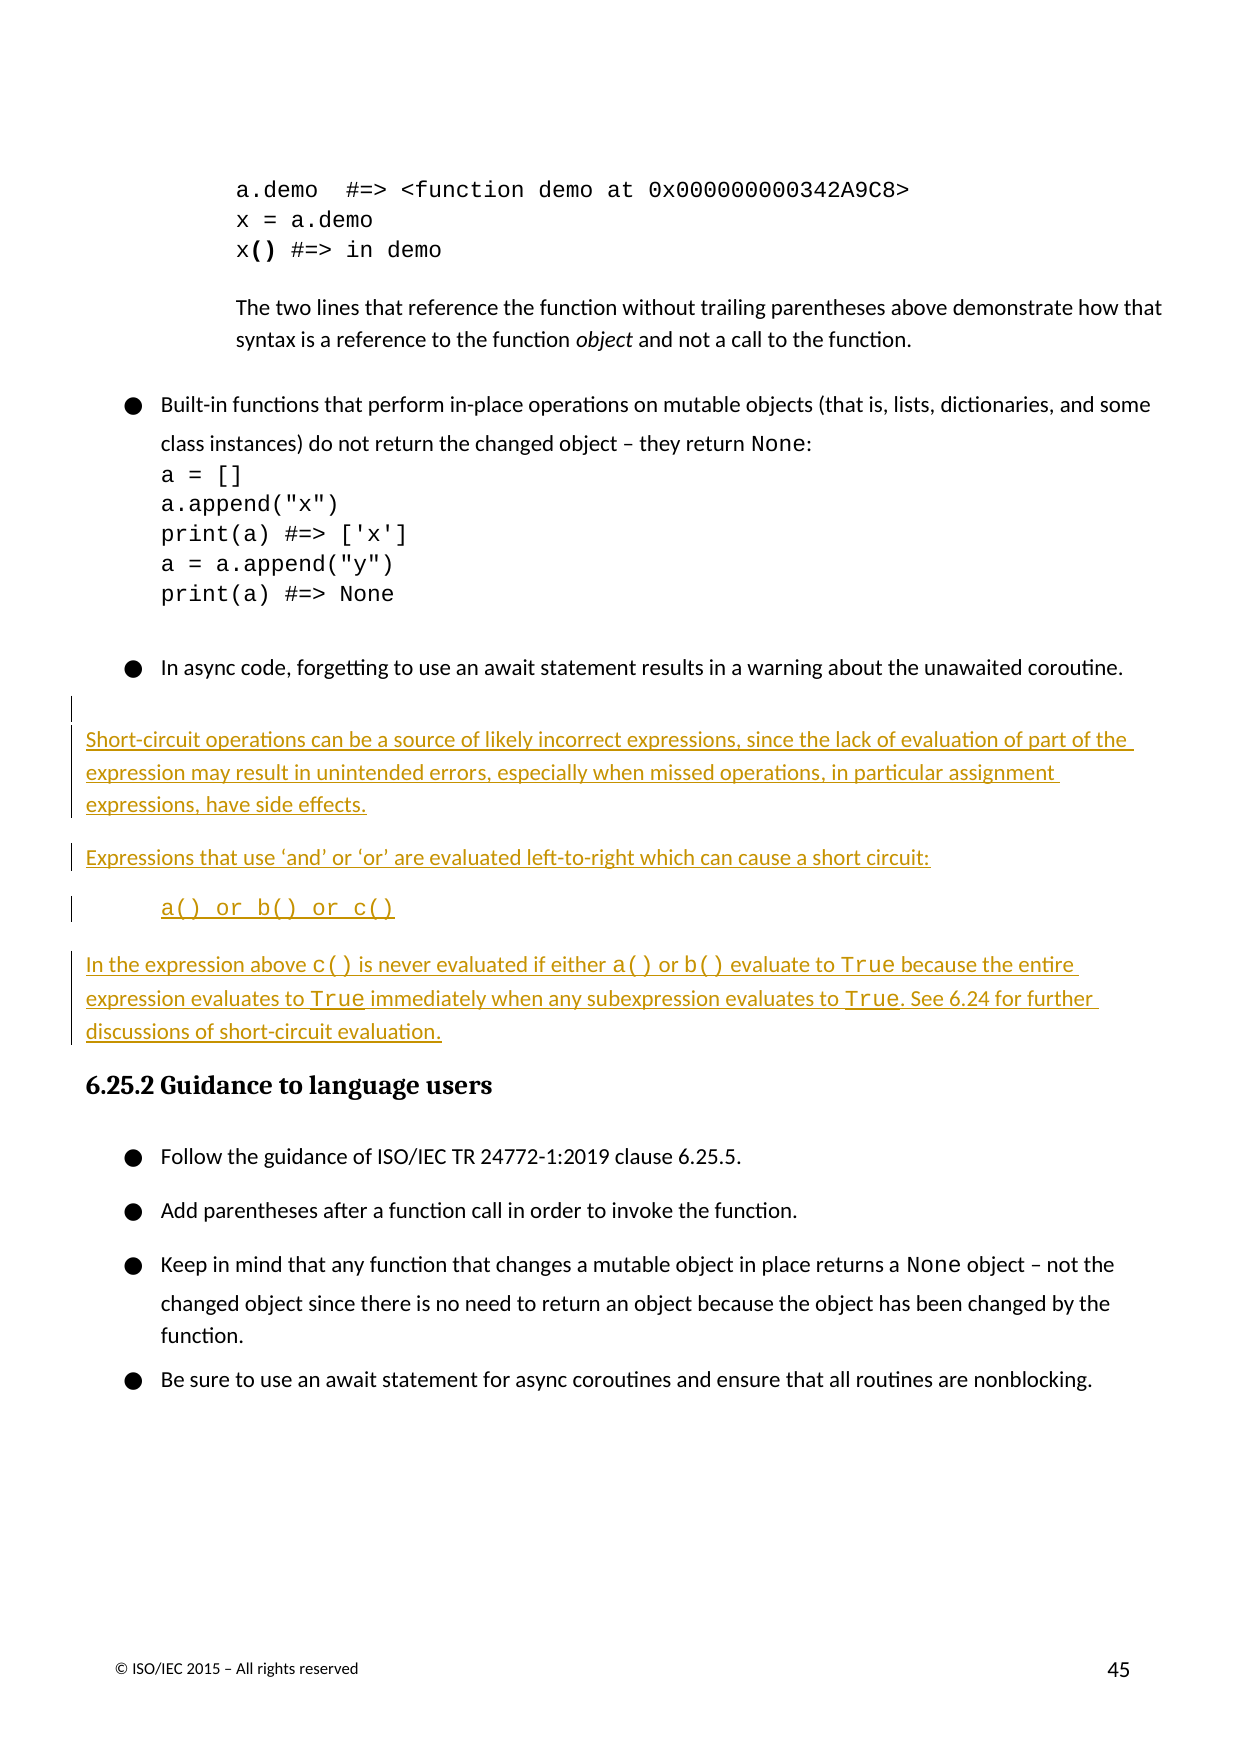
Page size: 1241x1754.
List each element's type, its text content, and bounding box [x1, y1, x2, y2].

list Built-in functions that perform in-place operations on mutable objects (that is, lists, dictionaries, and some class instances) do not return the changed object – they return None: [123, 378, 1164, 458]
list Add parentheses after a function call in order to invoke the function. [123, 1184, 1164, 1231]
text The two lines that reference the function without trailing parentheses above demonstrate how that syntax is a reference to the function object and not a call to the function. [236, 293, 1164, 353]
subtitle 6.25.2 Guidance to language users [86, 1070, 1164, 1101]
text print(a) #=> ['x'] [86, 522, 1164, 548]
text a = a.append("y") [86, 552, 1164, 578]
text x() #=> in demo [161, 238, 1164, 264]
text print(a) #=> None [86, 582, 1164, 608]
text x = a.demo [161, 208, 1164, 234]
text a.append("x") [86, 493, 1164, 519]
list Be sure to use an await statement for async coroutines and ensure that all routines are nonblocking. [123, 1354, 1164, 1401]
list Keep in mind that any function that changes a mutable object in place returns a None object – not the changed object since there is no need to return an object because the object has been changed by the function. [123, 1238, 1164, 1350]
text a = [] [86, 463, 1164, 489]
list In async code, forgetting to use an await statement results in a warning about the unawaited coroutine. [123, 642, 1164, 689]
list Follow the guidance of ISO/IEC TR 24772-1:2019 clause 6.25.5. [123, 1130, 1164, 1177]
text a.demo #=> <function demo at 0x000000000342A9C8> [161, 179, 1164, 204]
